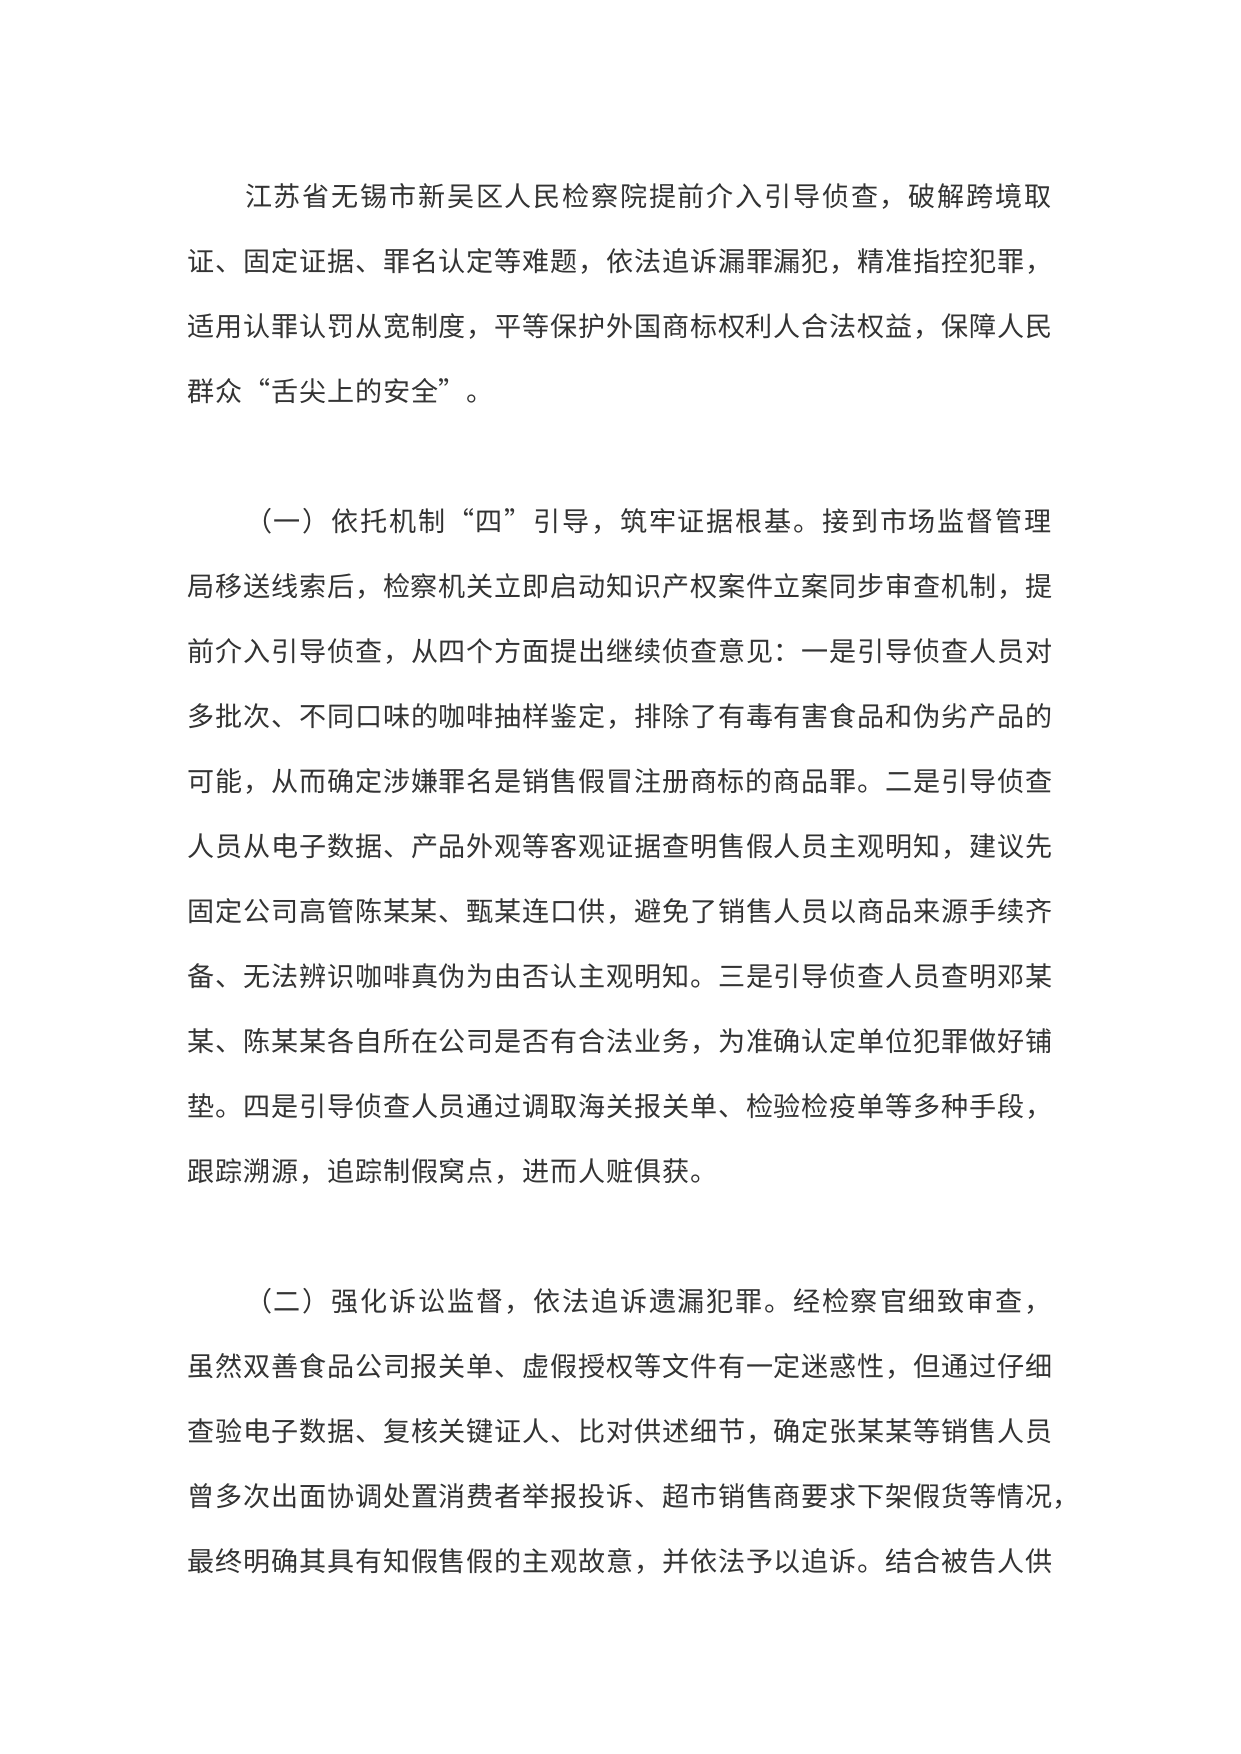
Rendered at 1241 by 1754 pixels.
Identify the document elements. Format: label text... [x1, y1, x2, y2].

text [187, 1267, 1053, 1592]
text 江苏省无锡市新吴区人民检察院提前介入引导侦查，破解跨境取证、固定证据、罪名认定等难题，依法追诉漏罪漏犯，精准指控犯罪，适用认罪认罚从宽制度，平等保护外国商标权利人合法权益，保障人民群众“舌尖上的安全”。 [187, 162, 1053, 422]
text （一）依托机制“四”引导，筑牢证据根基。接到市场监督管理局移送线索后，检察机关立即启动知识产权案件立案同步审查机制，提前介入引导侦查，从四个方面提出继续侦查意见：一是引导侦查人员对多批次、不同口味的咖啡抽样鉴定，排除了有毒有害食品和伪劣产品的可能，从而确定涉嫌罪名是销售假冒注册商标的商品罪。二是引导侦查人员从电子数据、产品外观等客观证据查明售假人员主观明知，建议先固定公司高管陈某某、甄某连口供，避免了销售人员以商品来源手续齐备、无法辨识咖啡真伪为由否认主观明知。三是引导侦查人员查明邓某某、陈某某各自所在公司是否有合法业务，为准确认定单位犯罪做好铺垫。四是引导侦查人员通过调取海关报关单、检验检疫单等多种手段，跟踪溯源，追踪制假窝点，进而人赃俱获。 [187, 487, 1053, 1202]
